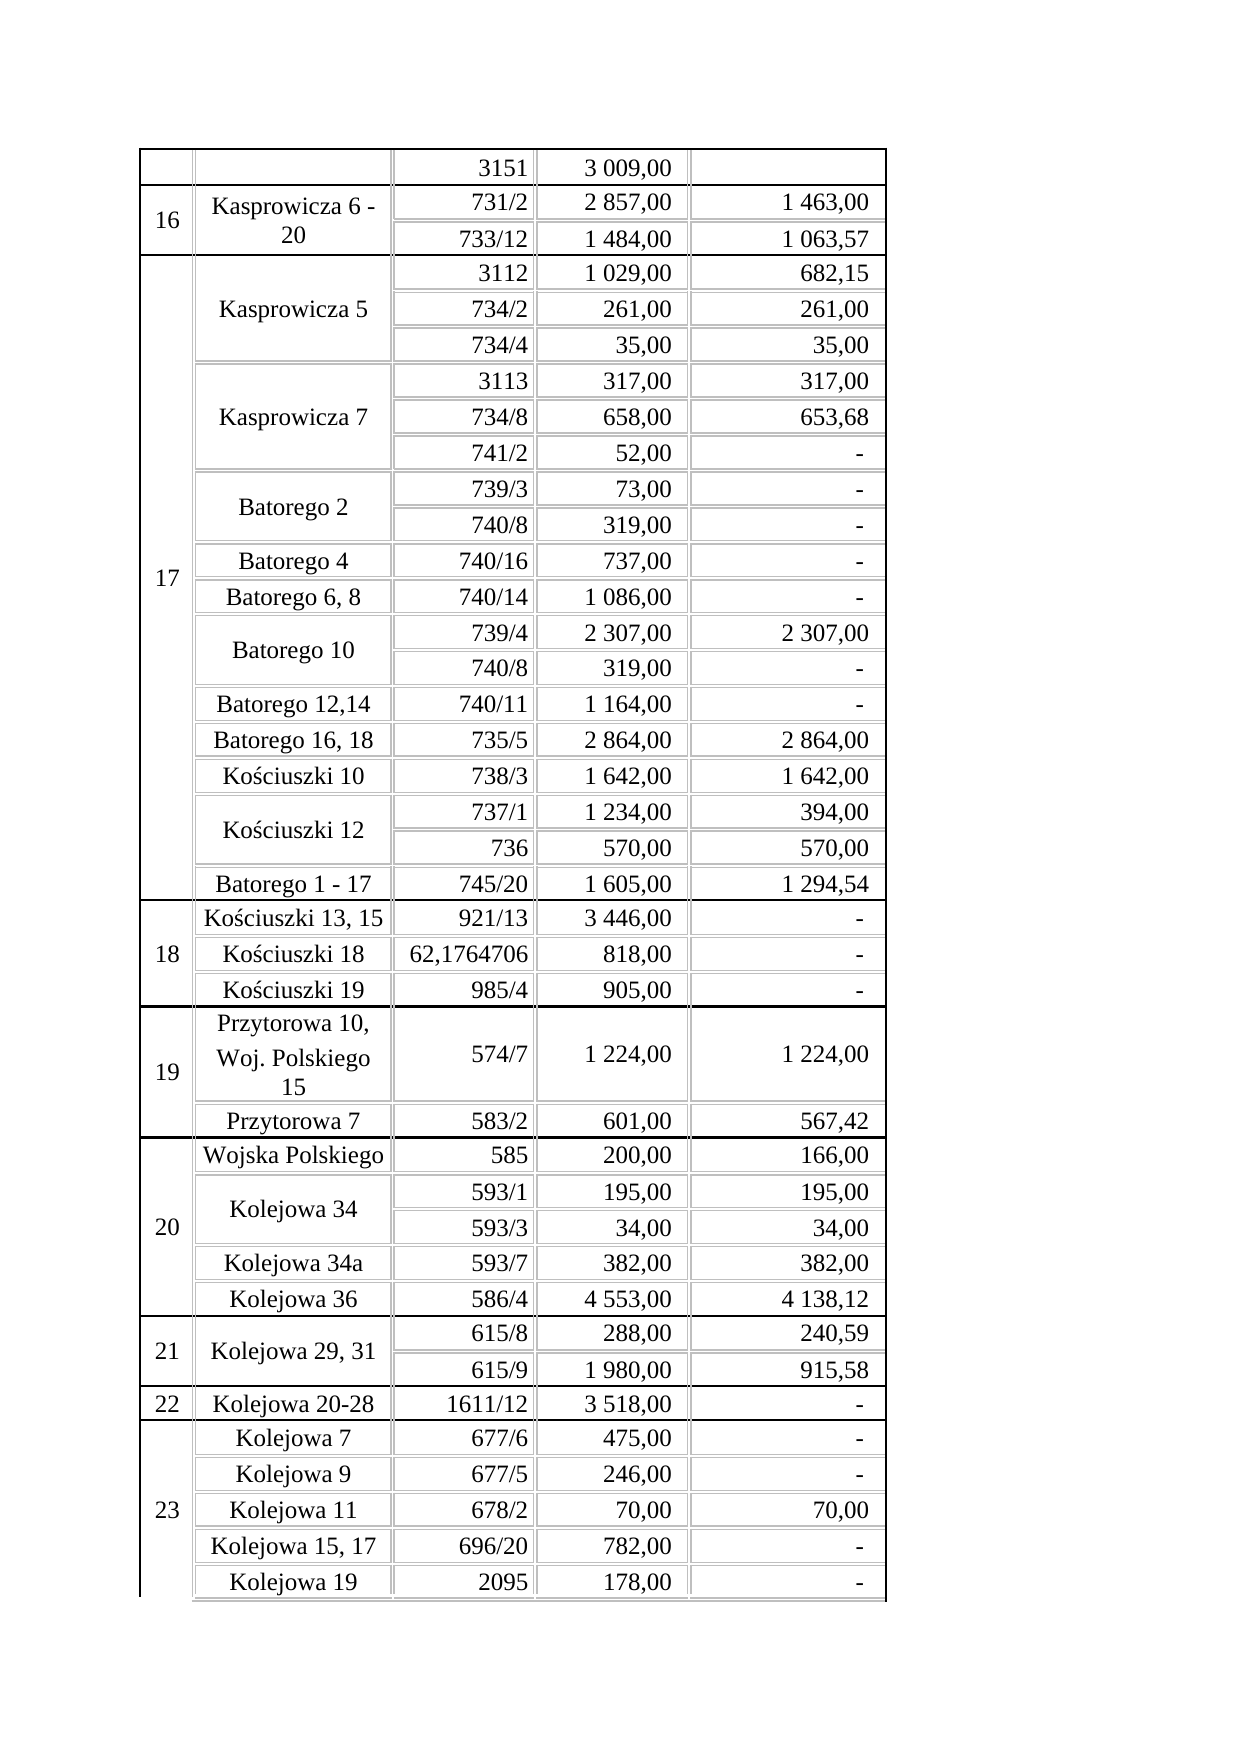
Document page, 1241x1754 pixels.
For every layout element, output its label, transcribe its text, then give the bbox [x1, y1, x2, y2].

table_cell 915,58 [692, 1354, 885, 1385]
table_cell 733/12 [395, 223, 533, 254]
table_cell 195,00 [538, 1176, 687, 1207]
table_cell 741/2 [395, 437, 533, 468]
table_cell 178,00 [535, 1561, 689, 1597]
table_cell - [692, 901, 885, 933]
table_cell 735/5 [395, 724, 533, 755]
table_cell 615/8 [395, 1317, 533, 1349]
table_cell 586/4 [395, 1283, 533, 1314]
table_cell 740/8 [395, 509, 533, 540]
table_cell Batorego 6, 8 [196, 581, 390, 612]
table_cell 1 980,00 [538, 1354, 687, 1385]
table_cell 20 [141, 1139, 192, 1314]
table_cell 3112 [395, 256, 533, 288]
table_cell 738/3 [395, 760, 533, 791]
table_cell - [692, 974, 885, 1005]
table_cell 985/4 [395, 974, 533, 1005]
table_cell 782,00 [538, 1530, 687, 1561]
table_cell 739/3 [395, 473, 533, 504]
table_cell 593/1 [395, 1176, 533, 1207]
table_cell Kolejowa 11 [196, 1494, 390, 1525]
table_cell 70,00 [538, 1494, 687, 1525]
table_cell 3 518,00 [538, 1387, 687, 1419]
table_cell 35,00 [538, 329, 687, 360]
table_cell 677/6 [395, 1421, 533, 1453]
table_cell 658,00 [538, 401, 687, 432]
table_cell 2 307,00 [538, 616, 687, 648]
table_cell 52,00 [538, 437, 687, 468]
table_cell Batorego 1 - 17 [196, 868, 390, 899]
table_cell 583/2 [395, 1105, 533, 1136]
table_cell Kolejowa 36 [196, 1283, 390, 1314]
table_cell 394,00 [692, 796, 885, 827]
table_cell 739/4 [395, 616, 533, 648]
table_cell 601,00 [538, 1105, 687, 1136]
table_cell - [692, 1387, 885, 1419]
table_cell 17 [141, 256, 192, 899]
table_cell - [692, 1458, 885, 1489]
table_cell 818,00 [538, 938, 687, 969]
table_cell 166,00 [692, 1139, 885, 1171]
table_cell - [692, 688, 885, 719]
table_cell 200,00 [538, 1139, 687, 1171]
table_cell 246,00 [538, 1458, 687, 1489]
table_cell 905,00 [538, 974, 687, 1005]
table_cell 261,00 [538, 293, 687, 324]
table_cell 261,00 [692, 293, 885, 324]
table_cell 921/13 [395, 901, 533, 933]
table_cell 1 642,00 [538, 760, 687, 791]
table_cell 585 [395, 1139, 533, 1171]
table_cell 62,1764706 [395, 938, 533, 969]
table_cell 288,00 [538, 1317, 687, 1349]
table_cell 22 [141, 1387, 192, 1419]
table_cell Kościuszki 12 [196, 796, 390, 863]
table_cell 3151 [395, 150, 533, 183]
table_cell - [692, 473, 885, 504]
table_cell 1 234,00 [538, 796, 687, 827]
table_cell Kasprowicza 5 [196, 256, 390, 360]
table_cell 4 553,00 [538, 1283, 687, 1314]
table_cell Batorego 4 [196, 545, 390, 576]
table_cell 745/20 [395, 868, 533, 899]
table_cell 1 224,00 [538, 1008, 687, 1100]
table_cell 23 [141, 1421, 192, 1597]
table_cell 1 463,00 [692, 186, 885, 218]
table_cell 1 484,00 [538, 223, 687, 254]
table_cell 19 [141, 1008, 192, 1136]
table_cell 3 446,00 [538, 901, 687, 933]
table_cell 574/7 [395, 1008, 533, 1100]
table_cell Woj. Polskiego 15 [196, 1038, 390, 1100]
table_cell 317,00 [692, 365, 885, 396]
table_cell Batorego 16, 18 [196, 724, 390, 755]
table_cell 475,00 [538, 1421, 687, 1453]
table_cell - [692, 1530, 885, 1561]
table_cell 740/14 [395, 581, 533, 612]
table_cell 696/20 [395, 1530, 533, 1561]
table_cell 737,00 [538, 545, 687, 576]
table_cell 615/9 [395, 1354, 533, 1385]
table_cell Kasprowicza 7 [196, 365, 390, 468]
table_cell 3113 [395, 365, 533, 396]
table_cell 1 224,00 [692, 1008, 885, 1100]
table_cell Kościuszki 19 [196, 974, 390, 1005]
table_cell 678/2 [395, 1494, 533, 1525]
table_cell 1 294,54 [692, 868, 885, 899]
table_cell Kolejowa 9 [196, 1458, 390, 1489]
table_cell 2 857,00 [538, 186, 687, 218]
table_cell 70,00 [692, 1494, 885, 1525]
table_cell 18 [141, 901, 192, 1005]
table_cell 593/3 [395, 1211, 533, 1243]
table_cell 567,42 [692, 1105, 885, 1136]
table_cell Kolejowa 34a [196, 1247, 390, 1278]
table_cell 35,00 [692, 329, 885, 360]
table_cell 1 029,00 [538, 256, 687, 288]
table_cell 1611/12 [395, 1387, 533, 1419]
table_cell 319,00 [538, 509, 687, 540]
table_cell Przytorowa 7 [196, 1105, 390, 1136]
table_cell - [692, 1421, 885, 1453]
table_cell 21 [141, 1317, 192, 1385]
table_cell 593/7 [395, 1247, 533, 1278]
table_cell 382,00 [538, 1247, 687, 1278]
table_cell 682,15 [692, 256, 885, 288]
table_cell 736 [395, 832, 533, 863]
table_cell Kolejowa 29, 31 [196, 1317, 390, 1385]
table_cell 1 063,57 [692, 223, 885, 254]
table_cell 34,00 [692, 1211, 885, 1243]
table_cell 2 864,00 [538, 724, 687, 755]
table_cell 240,59 [692, 1317, 885, 1349]
table_cell Kolejowa 34 [196, 1176, 390, 1243]
table_cell - [692, 938, 885, 969]
table_cell Kościuszki 10 [196, 760, 390, 791]
table_cell Kościuszki 13, 15 [196, 901, 390, 933]
table_cell 73,00 [538, 473, 687, 504]
table_cell - [692, 437, 885, 468]
table_cell 4 138,12 [692, 1283, 885, 1314]
table_cell Kolejowa 15, 17 [196, 1530, 390, 1561]
table_cell 740/16 [395, 545, 533, 576]
table_cell Kasprowicza 6 - 20 [196, 186, 390, 254]
table_cell 570,00 [538, 832, 687, 863]
table_cell 2 307,00 [692, 616, 885, 648]
table_cell Kolejowa 7 [196, 1421, 390, 1453]
table_cell 3 009,00 [538, 150, 687, 183]
table_cell - [692, 545, 885, 576]
table_cell 734/4 [395, 329, 533, 360]
table_cell Kolejowa 20-28 [196, 1387, 390, 1419]
table_cell 2095 [393, 1561, 535, 1597]
table_cell 34,00 [538, 1211, 687, 1243]
table_cell - [692, 652, 885, 683]
table_cell Kościuszki 18 [196, 938, 390, 969]
table_cell 731/2 [395, 186, 533, 218]
table_cell 382,00 [692, 1247, 885, 1278]
table_cell 734/8 [395, 401, 533, 432]
table_cell 740/11 [395, 688, 533, 719]
table_cell Batorego 10 [196, 616, 390, 683]
table_cell Batorego 12,14 [196, 688, 390, 719]
table_cell 570,00 [692, 832, 885, 863]
table_cell Wojska Polskiego [196, 1139, 390, 1171]
table_cell 319,00 [538, 652, 687, 683]
table_cell Przytorowa 10, [196, 1008, 390, 1038]
table_cell 1 164,00 [538, 688, 687, 719]
table_cell 1 605,00 [538, 868, 687, 899]
table_cell 2 864,00 [692, 724, 885, 755]
table_cell 737/1 [395, 796, 533, 827]
table_cell 195,00 [692, 1176, 885, 1207]
table_cell Kolejowa 19 [194, 1561, 393, 1597]
table_cell 1 642,00 [692, 760, 885, 791]
table_cell 653,68 [692, 401, 885, 432]
table_cell 677/5 [395, 1458, 533, 1489]
table_cell 317,00 [538, 365, 687, 396]
table_cell - [689, 1561, 885, 1597]
table_cell - [692, 509, 885, 540]
table_cell 16 [141, 186, 192, 254]
table_cell 740/8 [395, 652, 533, 683]
table_cell 734/2 [395, 293, 533, 324]
table_cell 1 086,00 [538, 581, 687, 612]
table_cell - [692, 581, 885, 612]
table_cell Batorego 2 [196, 473, 390, 540]
